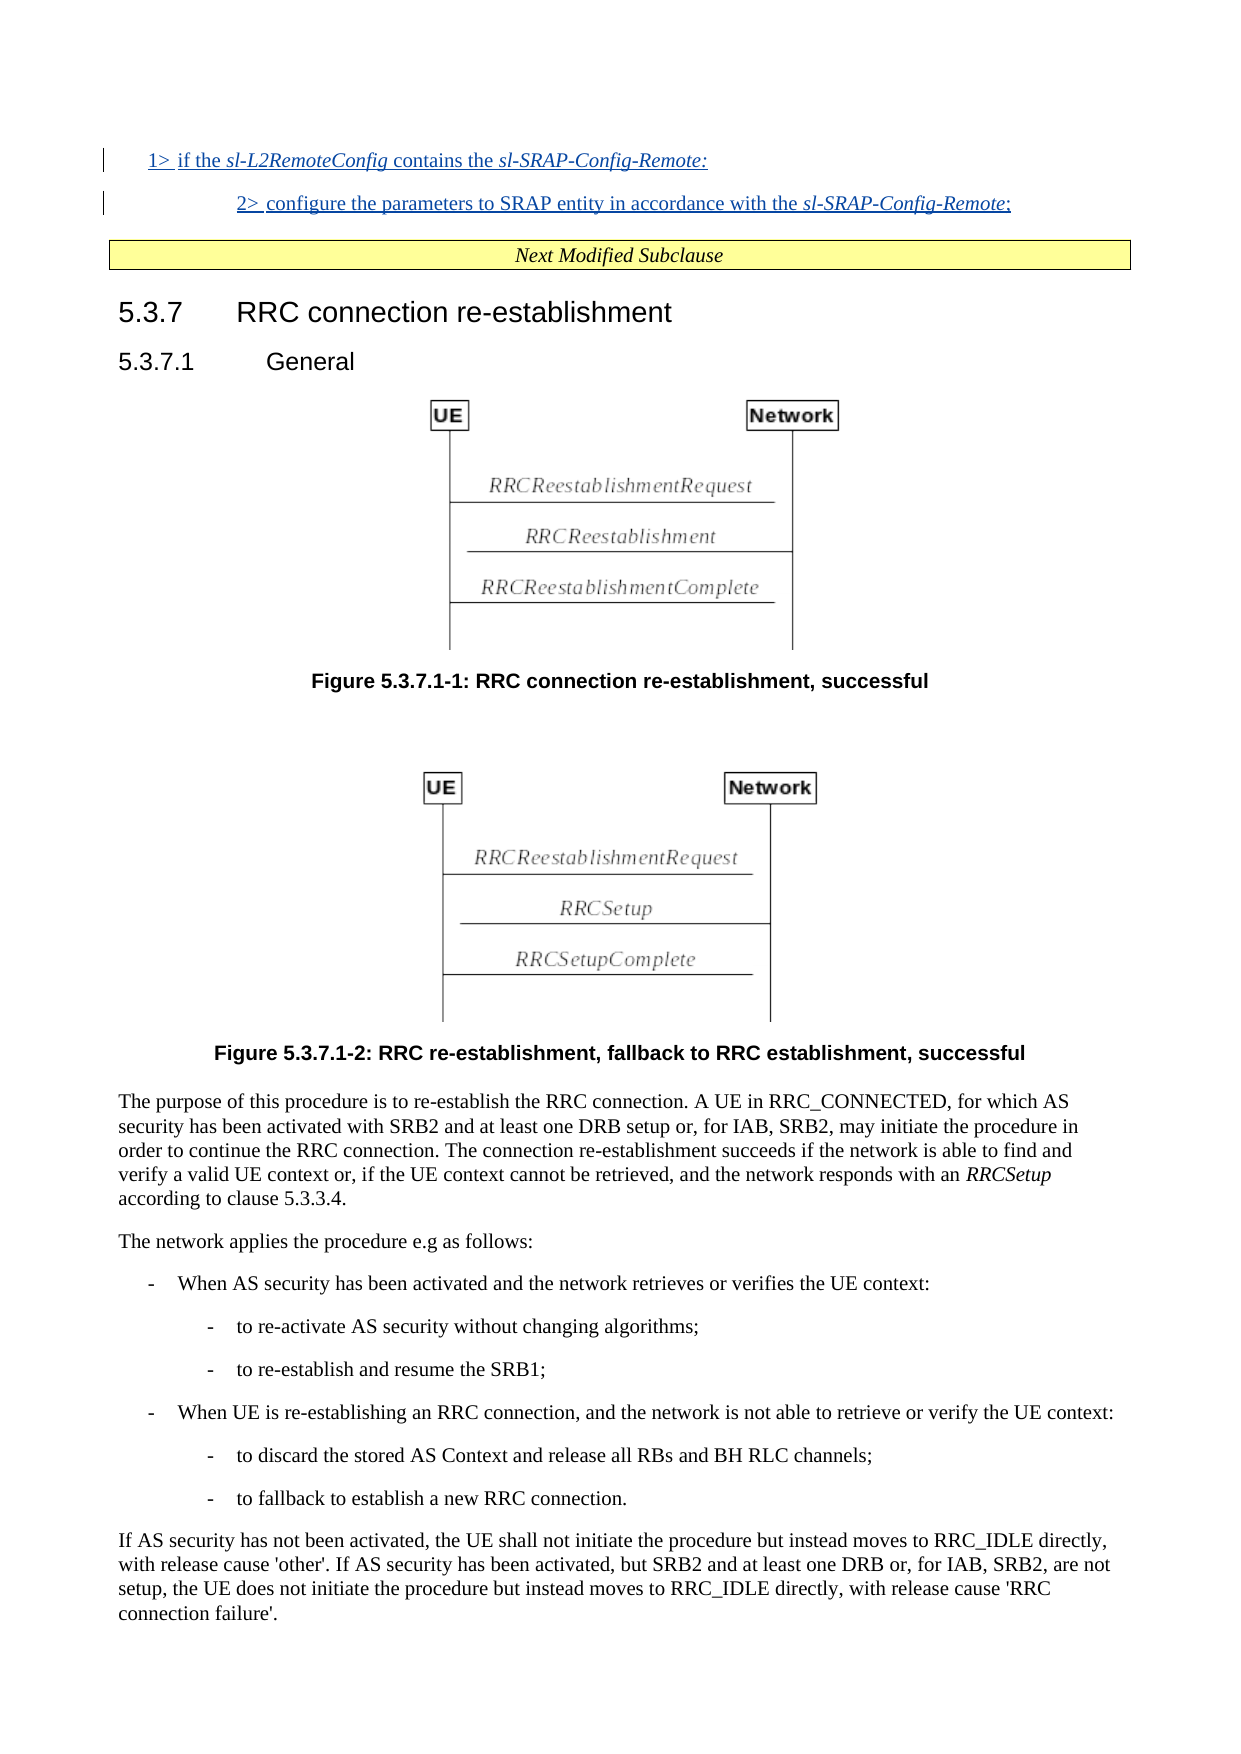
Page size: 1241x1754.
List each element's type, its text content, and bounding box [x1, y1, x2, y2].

text - to re-activate AS security without changing algorithms; [207, 1314, 1122, 1338]
text - to discard the stored AS Context and release all RBs and BH RLC channels; [207, 1443, 1122, 1467]
text - to fallback to establish a new RRC connection. [207, 1485, 1122, 1509]
text Next Modified Subclause [110, 241, 1130, 269]
text Figure 5.3.7.1-1: RRC connection re-establishment, successful [118, 669, 1122, 693]
text - When UE is re-establishing an RRC connection, and the network is not able to retrieve or verify the UE context: [148, 1400, 1122, 1424]
text Figure 5.3.7.1-2: RRC re-establishment, fallback to RRC establishment, successful [118, 1041, 1122, 1064]
subtitle 5.3.7 RRC connection re-establishment [118, 295, 1122, 328]
text - to re-establish and resume the SRB1; [207, 1357, 1122, 1381]
text The purpose of this procedure is to re-establish the RRC connection. A UE in RRC_CONNECTED, for which AS security has been activated with SRB2 and at least one DRB setup or, for IAB, SRB2, may initiate the procedure in order to continue the RRC connection. The connection re-establishment succeeds if the network is able to find and verify a valid UE context or, if the UE context cannot be retrieved, and the network responds with an RRCSetup according to clause 5.3.3.4. [118, 1089, 1122, 1210]
text If AS security has not been activated, the UE shall not initiate the procedure but instead moves to RRC_IDLE directly, with release cause 'other'. If AS security has been activated, but SRB2 and at least one DRB or, for IAB, SRB2, are not setup, the UE does not initiate the procedure but instead moves to RRC_IDLE directly, with release cause 'RRC connection failure'. [118, 1528, 1122, 1624]
text The network applies the procedure e.g as follows: [118, 1228, 1122, 1253]
subtitle 5.3.7.1 General [118, 347, 1122, 376]
text - When AS security has been activated and the network retrieves or verifies the UE context: [148, 1271, 1122, 1295]
